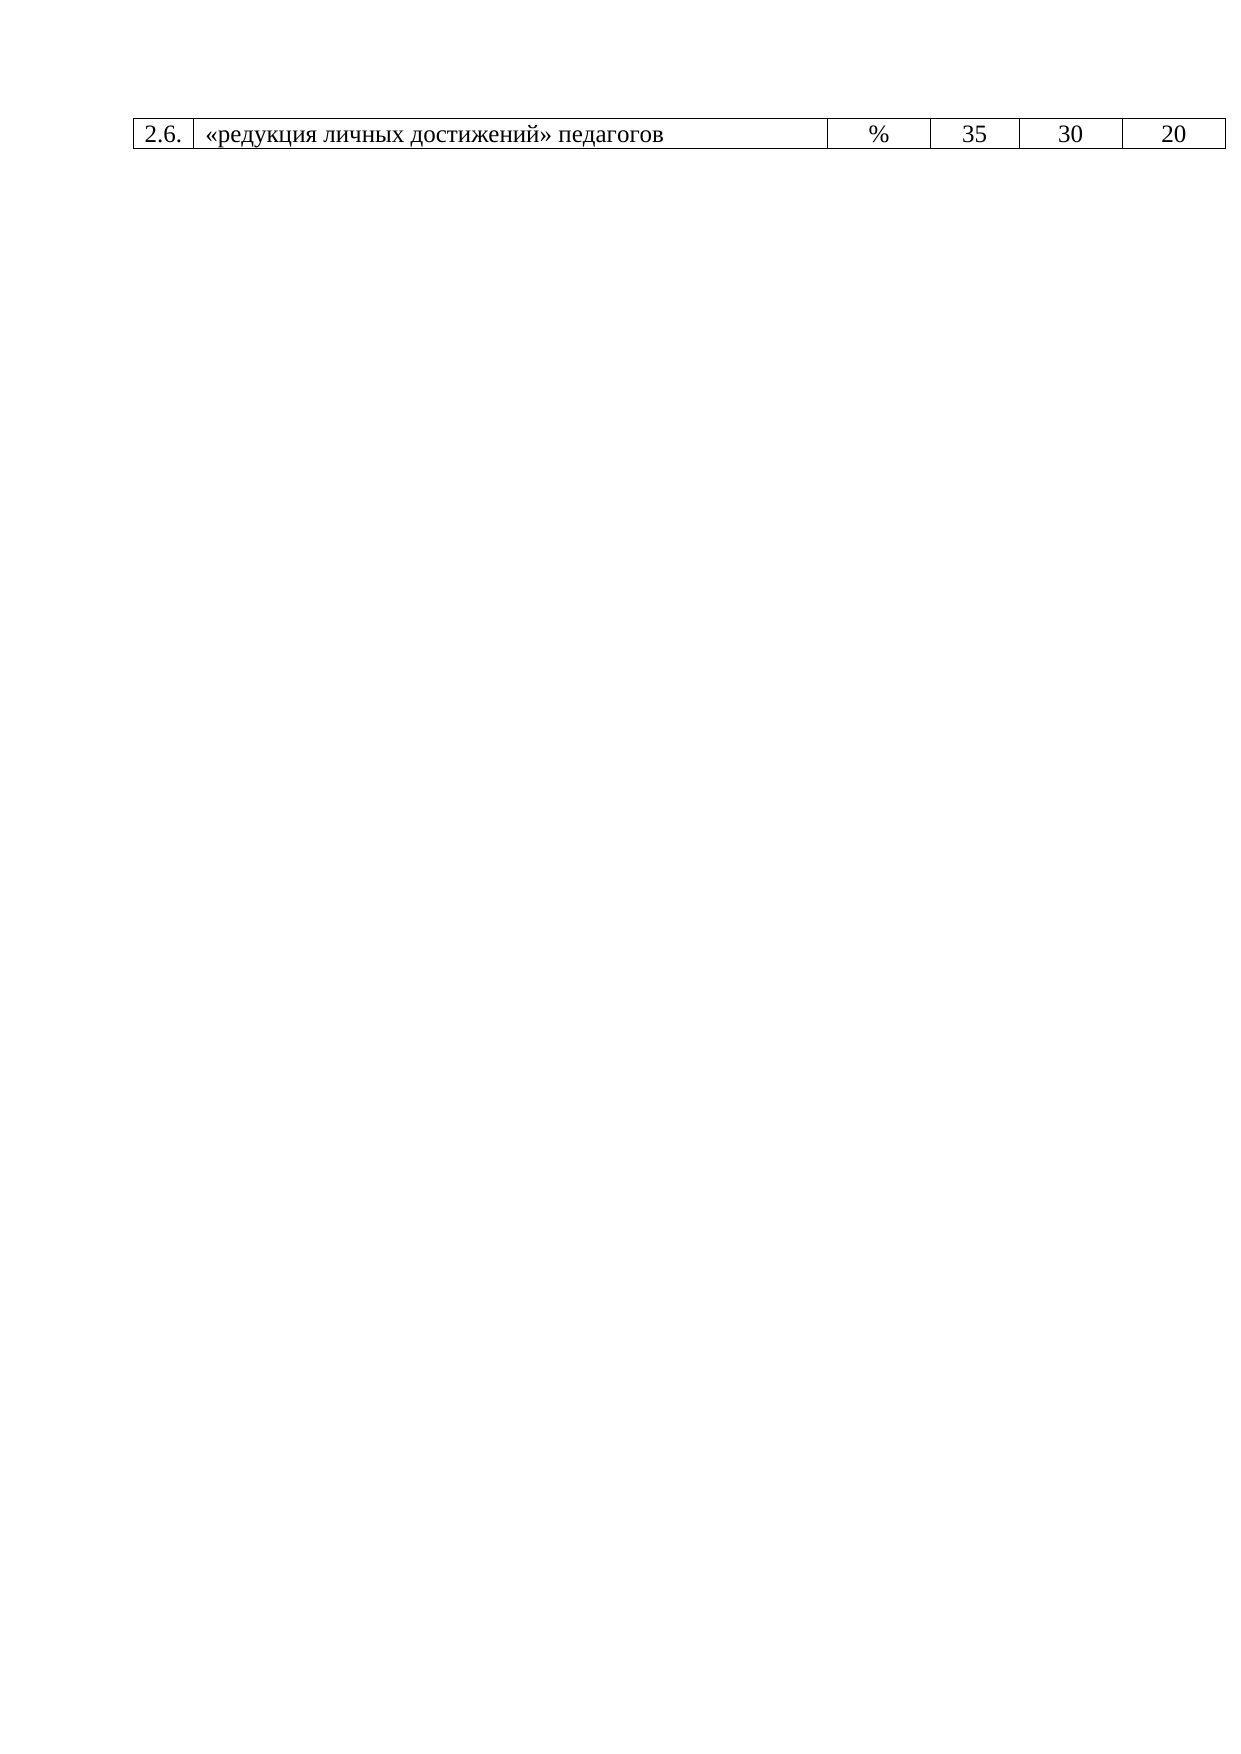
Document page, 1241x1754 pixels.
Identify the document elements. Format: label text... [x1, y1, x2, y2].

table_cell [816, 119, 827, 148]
table_cell % [828, 119, 930, 148]
table_cell 35 [931, 119, 1019, 148]
table_cell 20 [1123, 119, 1225, 148]
table_cell 2.6. [134, 119, 193, 148]
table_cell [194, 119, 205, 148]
table_cell 30 [1020, 119, 1122, 148]
